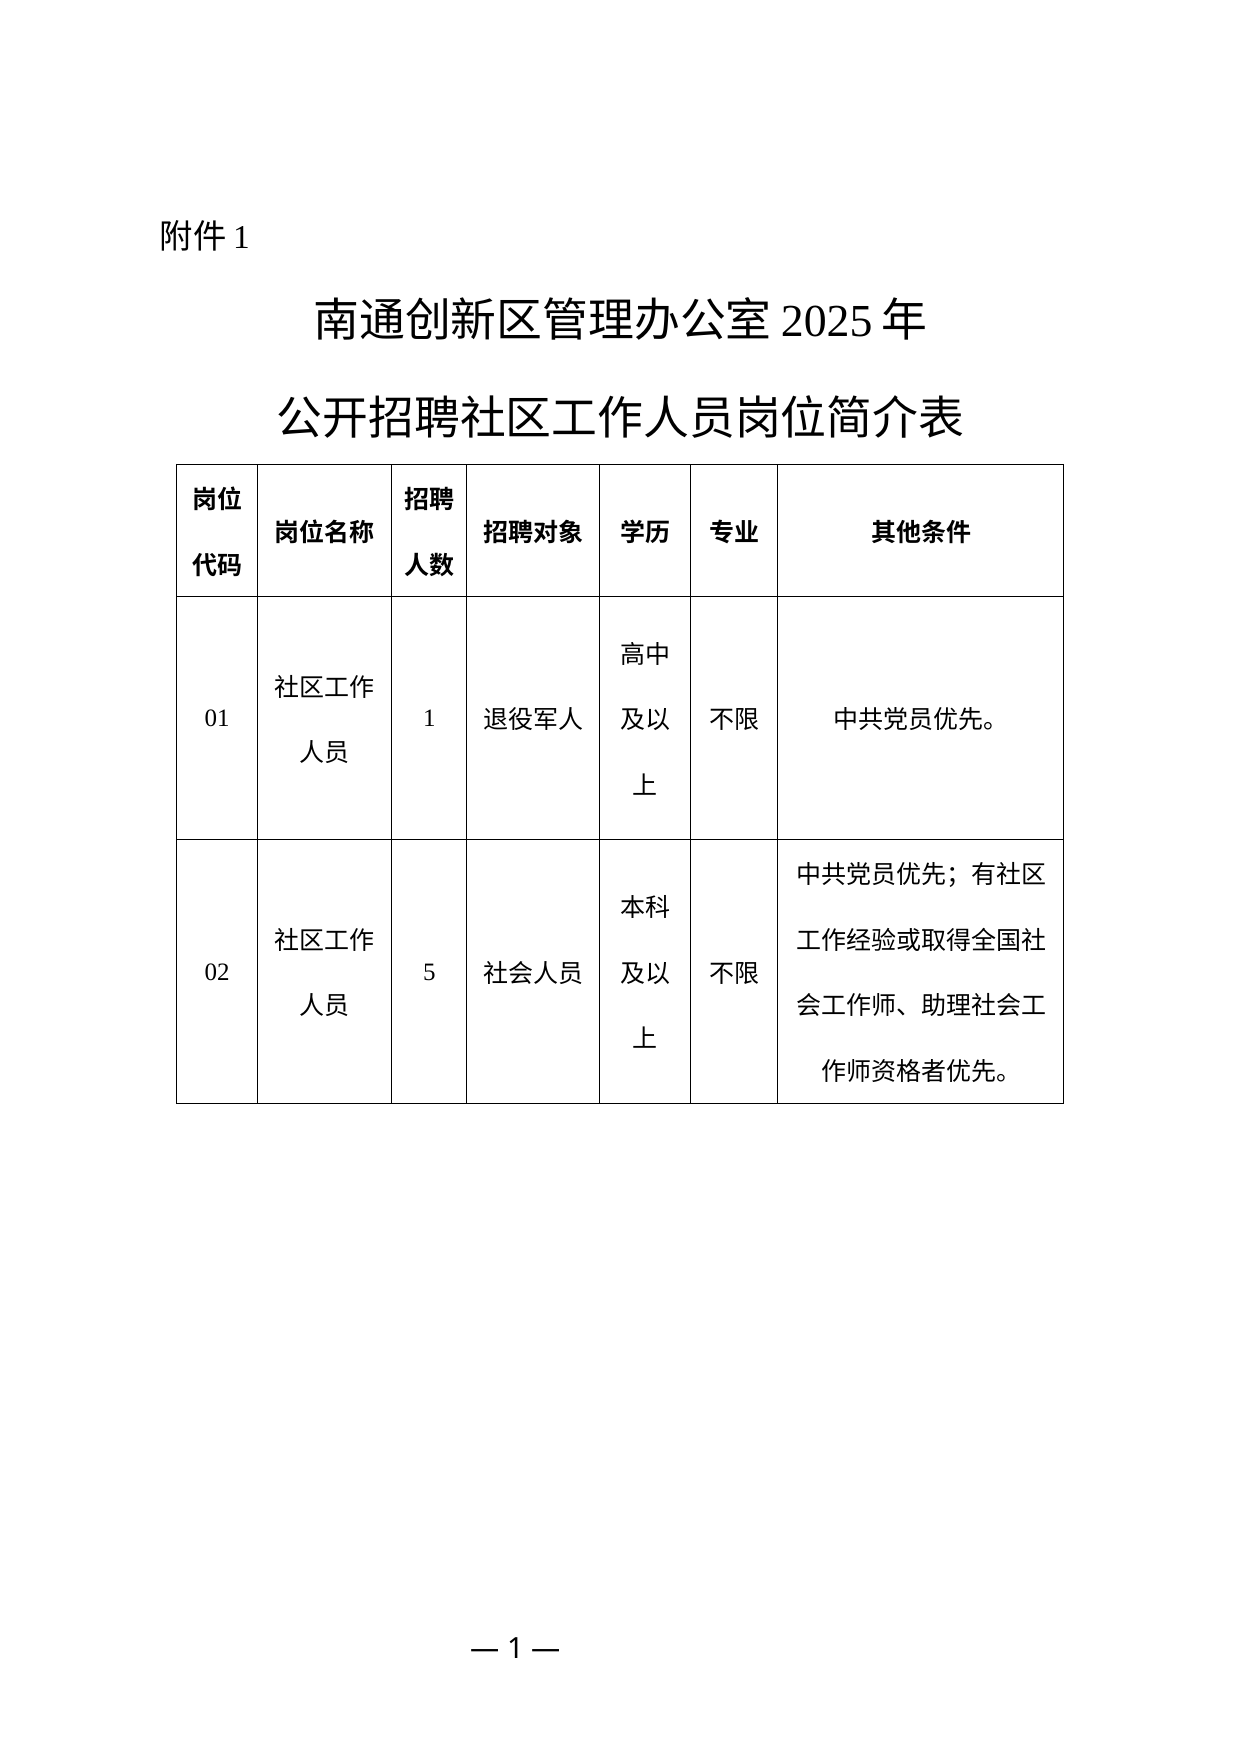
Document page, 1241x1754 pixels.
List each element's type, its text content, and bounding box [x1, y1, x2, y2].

text 附件1 [159, 201, 1081, 267]
table_header 招聘对象 [467, 465, 599, 596]
table_cell 01 [177, 597, 257, 839]
text 公开招聘社区工作人员岗位简介表 [159, 365, 1081, 464]
table_header 岗位名称 [258, 465, 391, 596]
table_header 岗位代码 [177, 465, 257, 596]
table_cell 高中及以上 [600, 597, 690, 839]
table_cell 社会人员 [467, 840, 599, 1102]
table_cell 5 [392, 840, 466, 1102]
table_cell 本科及以上 [600, 840, 690, 1102]
table_cell 中共党员优先。 [778, 597, 1063, 839]
table_cell 社区工作人员 [258, 840, 391, 1102]
table_cell 02 [177, 840, 257, 1102]
table_cell 退役军人 [467, 597, 599, 839]
table_cell 社区工作人员 [258, 597, 391, 839]
table_header 招聘人数 [392, 465, 466, 596]
table_cell 不限 [691, 840, 777, 1102]
table_header 学历 [600, 465, 690, 596]
table_cell 中共党员优先；有社区工作经验或取得全国社会工作师、助理社会工作师资格者优先。 [778, 840, 1063, 1102]
text 南通创新区管理办公室2025年 [159, 267, 1081, 365]
table_cell 不限 [691, 597, 777, 839]
table_header 其他条件 [778, 465, 1063, 596]
table_header 专业 [691, 465, 777, 596]
table_cell 1 [392, 597, 466, 839]
